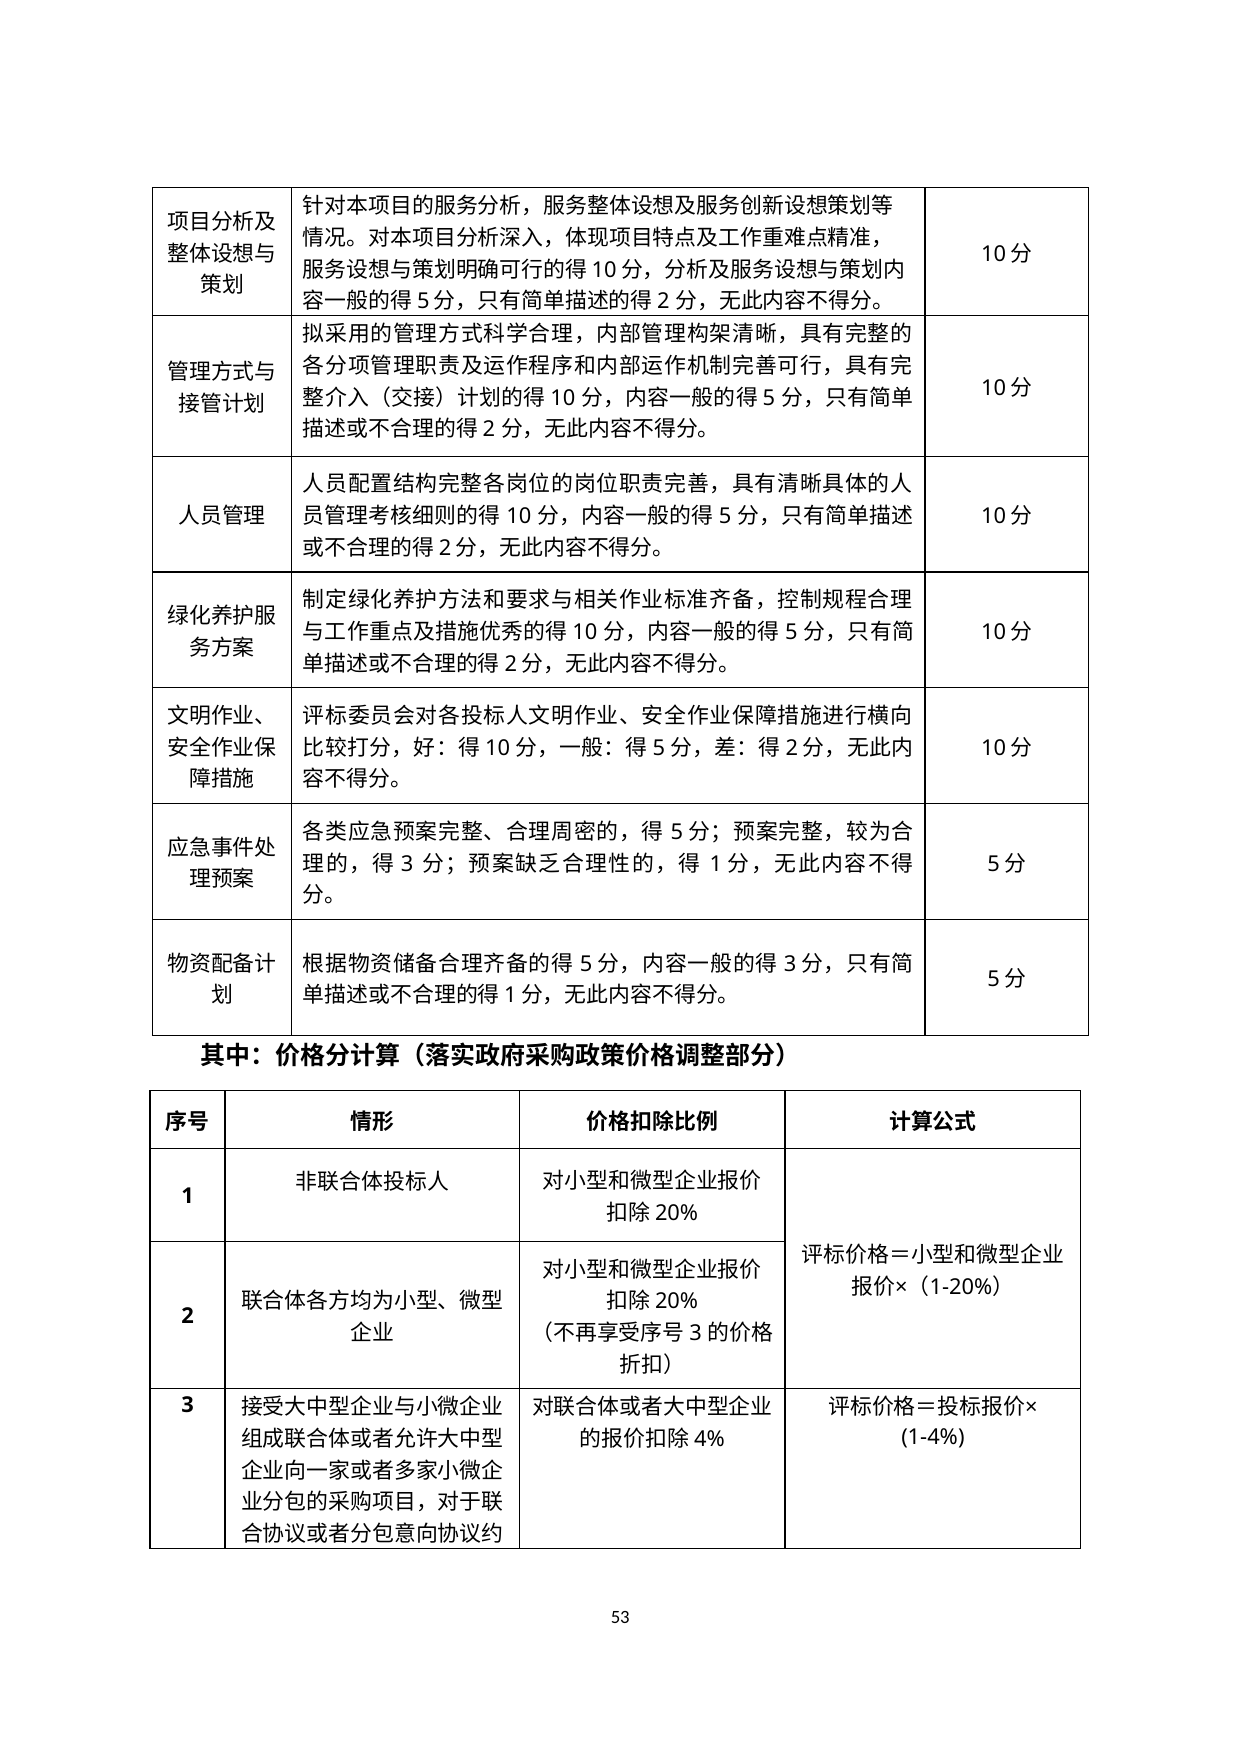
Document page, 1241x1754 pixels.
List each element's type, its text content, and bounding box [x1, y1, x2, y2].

table_cell 10分 [926, 188, 1088, 315]
table_cell 10分 [926, 457, 1088, 571]
table_cell 5分 [926, 804, 1088, 919]
table_cell 1 [151, 1149, 224, 1241]
table_cell 对小型和微型企业报价 扣除 20% （不再享受序号 3 的价格折扣） [520, 1242, 784, 1388]
table_cell 制定绿化养护方法和要求与相关作业标准齐备，控制规程合理与工作重点及措施优秀的得10 分，内容一般的得 5 分，只有简单描述或不合理的得 2分，无此内容不得分。 [292, 573, 924, 687]
table_cell 对小型和微型企业报价 扣除 20% [520, 1149, 784, 1241]
table_cell 文明作业、安全作业保障措施 [153, 688, 291, 803]
table_cell 各类应急预案完整、合理周密的，得 5分；预案完整，较为合理的，得3 分；预案缺乏合理性的，得 1分，无此内容不得分。 [292, 804, 924, 919]
table_header 情形 [226, 1091, 519, 1148]
table_cell 应急事件处理预案 [153, 804, 291, 919]
table_cell 5分 [926, 920, 1088, 1035]
table_cell 10分 [926, 573, 1088, 687]
table_cell 3 [151, 1389, 224, 1548]
table_cell 人员配置结构完整各岗位的岗位职责完善，具有清晰具体的人员管理考核细则的得 10 分，内容一般的得 5 分，只有简单描述或不合理的得 2分，无此内容不得分。 [292, 457, 924, 571]
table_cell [520, 1389, 784, 1548]
table_cell 2 [151, 1242, 224, 1388]
table_cell 评标委员会对各投标人文明作业、安全作业保障措施进行横向比较打分，好：得10分，一般：得5分，差：得2分，无此内容不得分。 [292, 688, 924, 803]
text 其中：价格分计算（落实政府采购政策价格调整部分） [150, 1036, 1090, 1072]
table_cell 拟采用的管理方式科学合理，内部管理构架清晰，具有完整的各分项管理职责及运作程序和内部运作机制完善可行，具有完整介入（交接）计划的得10 分，内容一般的得5 分，只有简单描述或不合理的得 2 分，无此内容不得分。 [292, 316, 924, 456]
table_cell 根据物资储备合理齐备的得 5分，内容一般的得 3分，只有简单描述或不合理的得1分，无此内容不得分。 [292, 920, 924, 1035]
table_cell 物资配备计划 [153, 920, 291, 1035]
table_cell 非联合体投标人 [226, 1149, 519, 1241]
table_header 序号 [151, 1091, 224, 1148]
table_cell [226, 1389, 519, 1548]
table_cell 人员管理 [153, 457, 291, 571]
table_cell 项目分析及整体设想与策划 [153, 188, 291, 315]
table_cell 绿化养护服务方案 [153, 573, 291, 687]
table_cell 针对本项目的服务分析，服务整体设想及服务创新设想策划等情况。对本项目分析深入，体现项目特点及工作重难点精准，服务设想与策划明确可行的得10分，分析及服务设想与策划内容一般的得 5分，只有简单描述的得2 分，无此内容不得分。 [292, 188, 924, 315]
table_cell 10分 [926, 688, 1088, 803]
table_cell 10分 [926, 316, 1088, 456]
table_cell 联合体各方均为小型、微型 企业 [226, 1242, 519, 1388]
table_cell 评标价格＝投标报价× (1-4%) [786, 1389, 1080, 1548]
table_cell 管理方式与接管计划 [153, 316, 291, 456]
table_header 计算公式 [786, 1091, 1080, 1148]
table_header 价格扣除比例 [520, 1091, 784, 1148]
table_cell 评标价格＝小型和微型企业 报价×（1-20%） [786, 1149, 1080, 1388]
